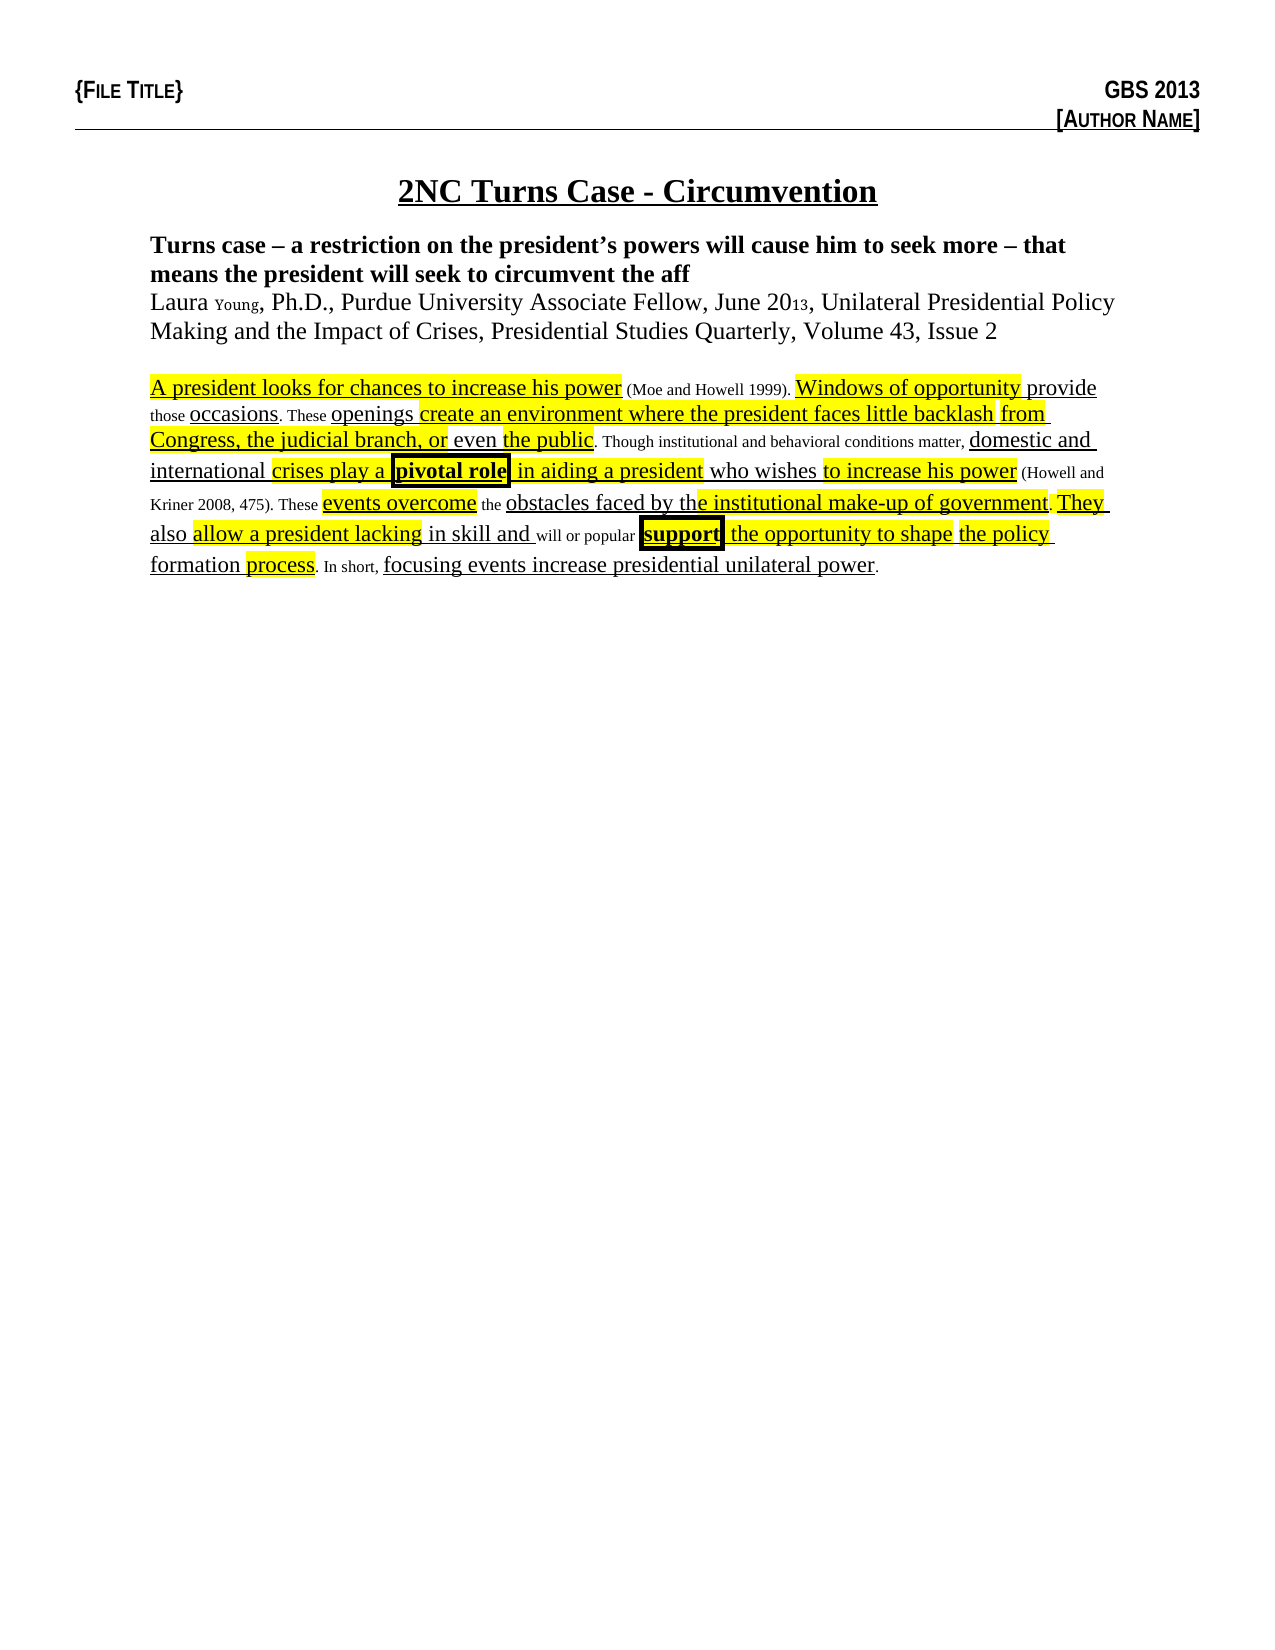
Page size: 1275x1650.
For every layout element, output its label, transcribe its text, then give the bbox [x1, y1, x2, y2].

text A president looks for chances to increase his power (Moe and Howell 1999). Windows of opportunity provide those occasions. These openings create an environment where the president faces little backlash from Congress, the judicial branch, or even the public. Though institutional and behavioral conditions matter, domestic and international crises play a pivotal role in aiding a president who wishes to increase his power (Howell and Kriner 2008, 475). These events overcome the obstacles faced by the institutional make-up of government. They also allow a president lacking in skill and will or popular support the opportunity to shape the policy formation process. In short, focusing events increase presidential unilateral power. [150, 374, 1125, 577]
text Laura Young, Ph.D., Purdue University Associate Fellow, June 2013, Unilateral Presidential Policy Making and the Impact of Crises, Presidential Studies Quarterly, Volume 43, Issue 2 [150, 287, 1125, 345]
subtitle Turns case – a restriction on the president’s powers will cause him to seek more – that means the president will seek to circumvent the aff [150, 230, 1125, 287]
subtitle 2NC Turns Case - Circumvention [150, 171, 1125, 209]
